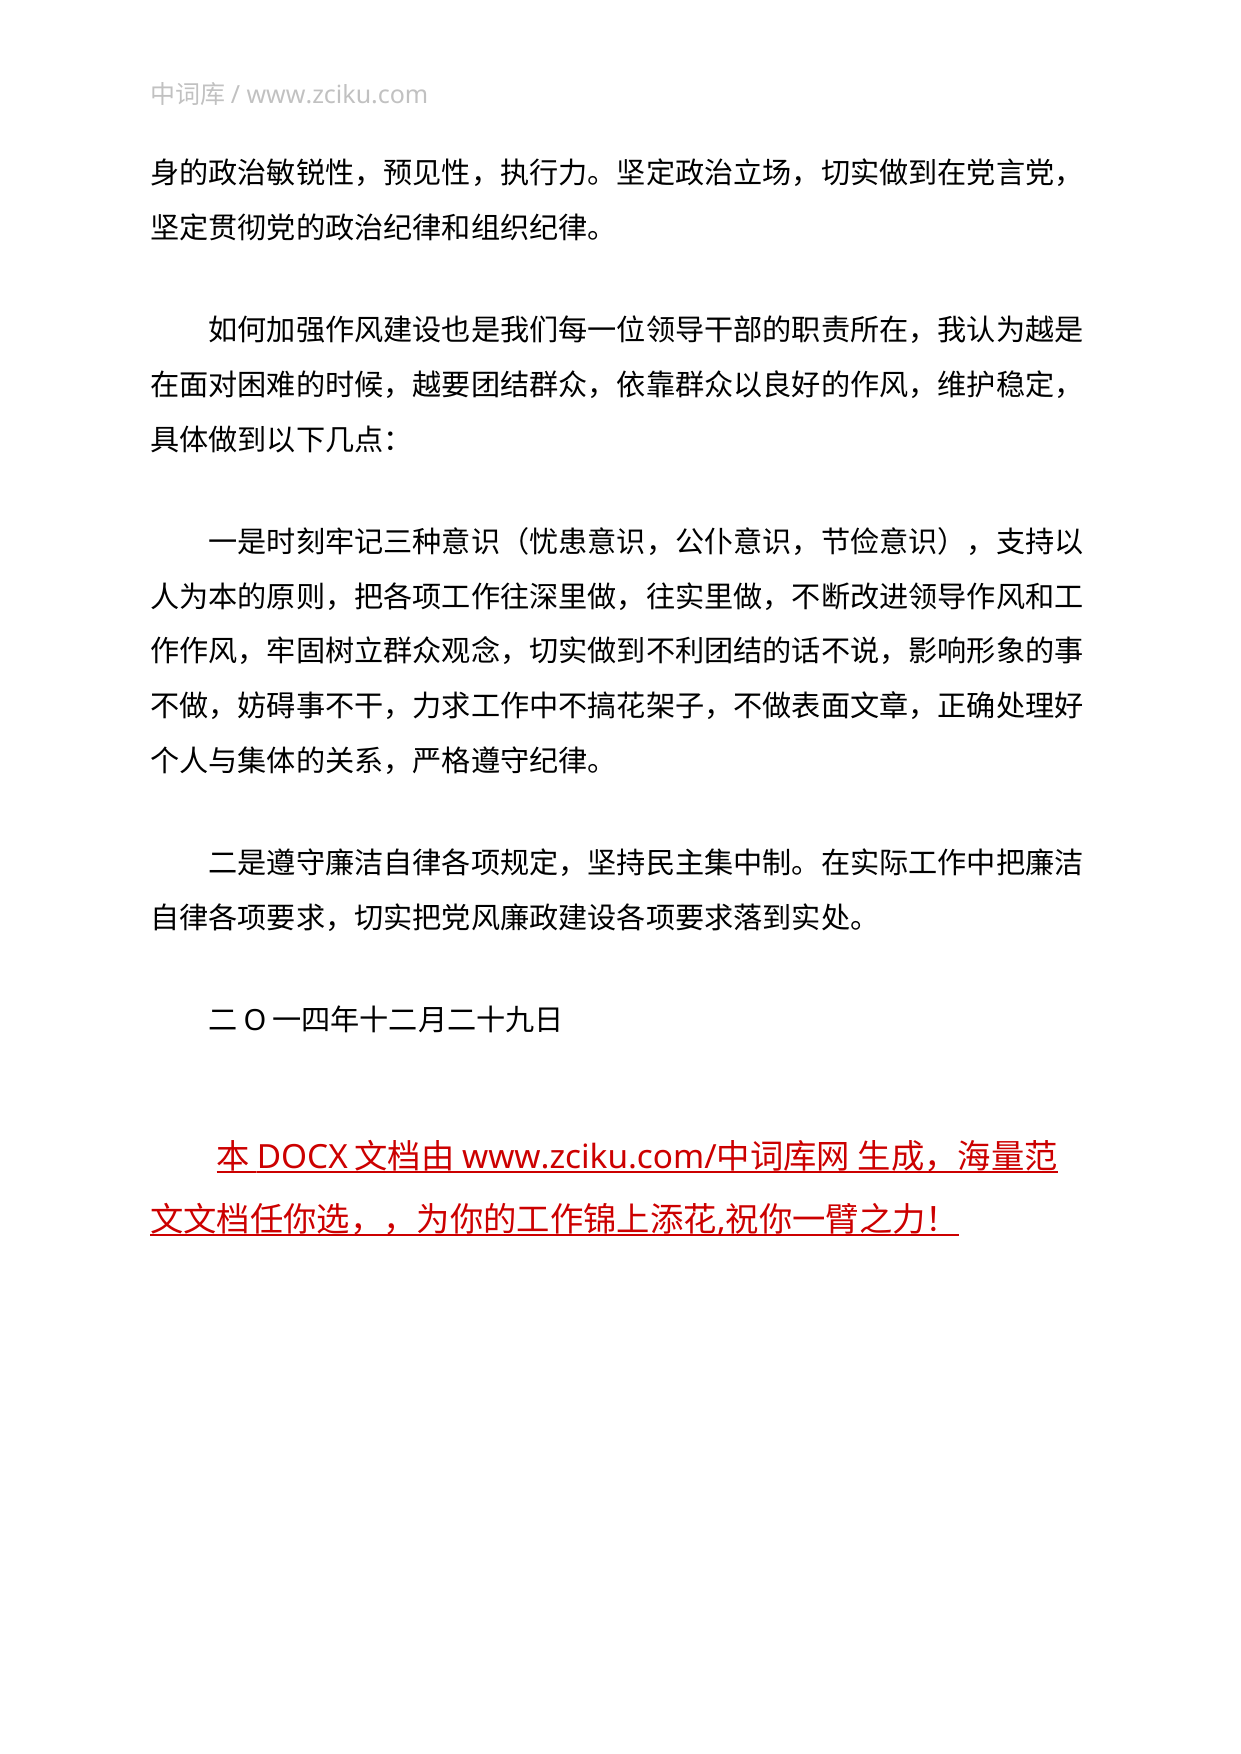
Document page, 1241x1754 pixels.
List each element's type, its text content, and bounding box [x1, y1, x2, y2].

text 二是遵守廉洁自律各项规定，坚持民主集中制。在实际工作中把廉洁自律各项要求，切实把党风廉政建设各项要求落到实处。 [150, 839, 1090, 937]
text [150, 150, 1090, 247]
text 如何加强作风建设也是我们每一位领导干部的职责所在，我认为越是在面对困难的时候，越要团结群众，依靠群众以良好的作风，维护稳定，具体做到以下几点： [150, 307, 1090, 459]
text 本DOCX文档由 www.zciku.com/中词库网 生成，海量范文文档任你选，，为你的工作锦上添花,祝你一臂之力！ [150, 1129, 1090, 1241]
text 二O一四年十二月二十九日 [150, 996, 1090, 1039]
text 一是时刻牢记三种意识（忧患意识，公仆意识，节俭意识），支持以人为本的原则，把各项工作往深里做，往实里做，不断改进领导作风和工作作风，牢固树立群众观念，切实做到不利团结的话不说，影响形象的事不做，妨碍事不干，力求工作中不搞花架子，不做表面文章，正确处理好个人与集体的关系，严格遵守纪律。 [150, 518, 1090, 780]
